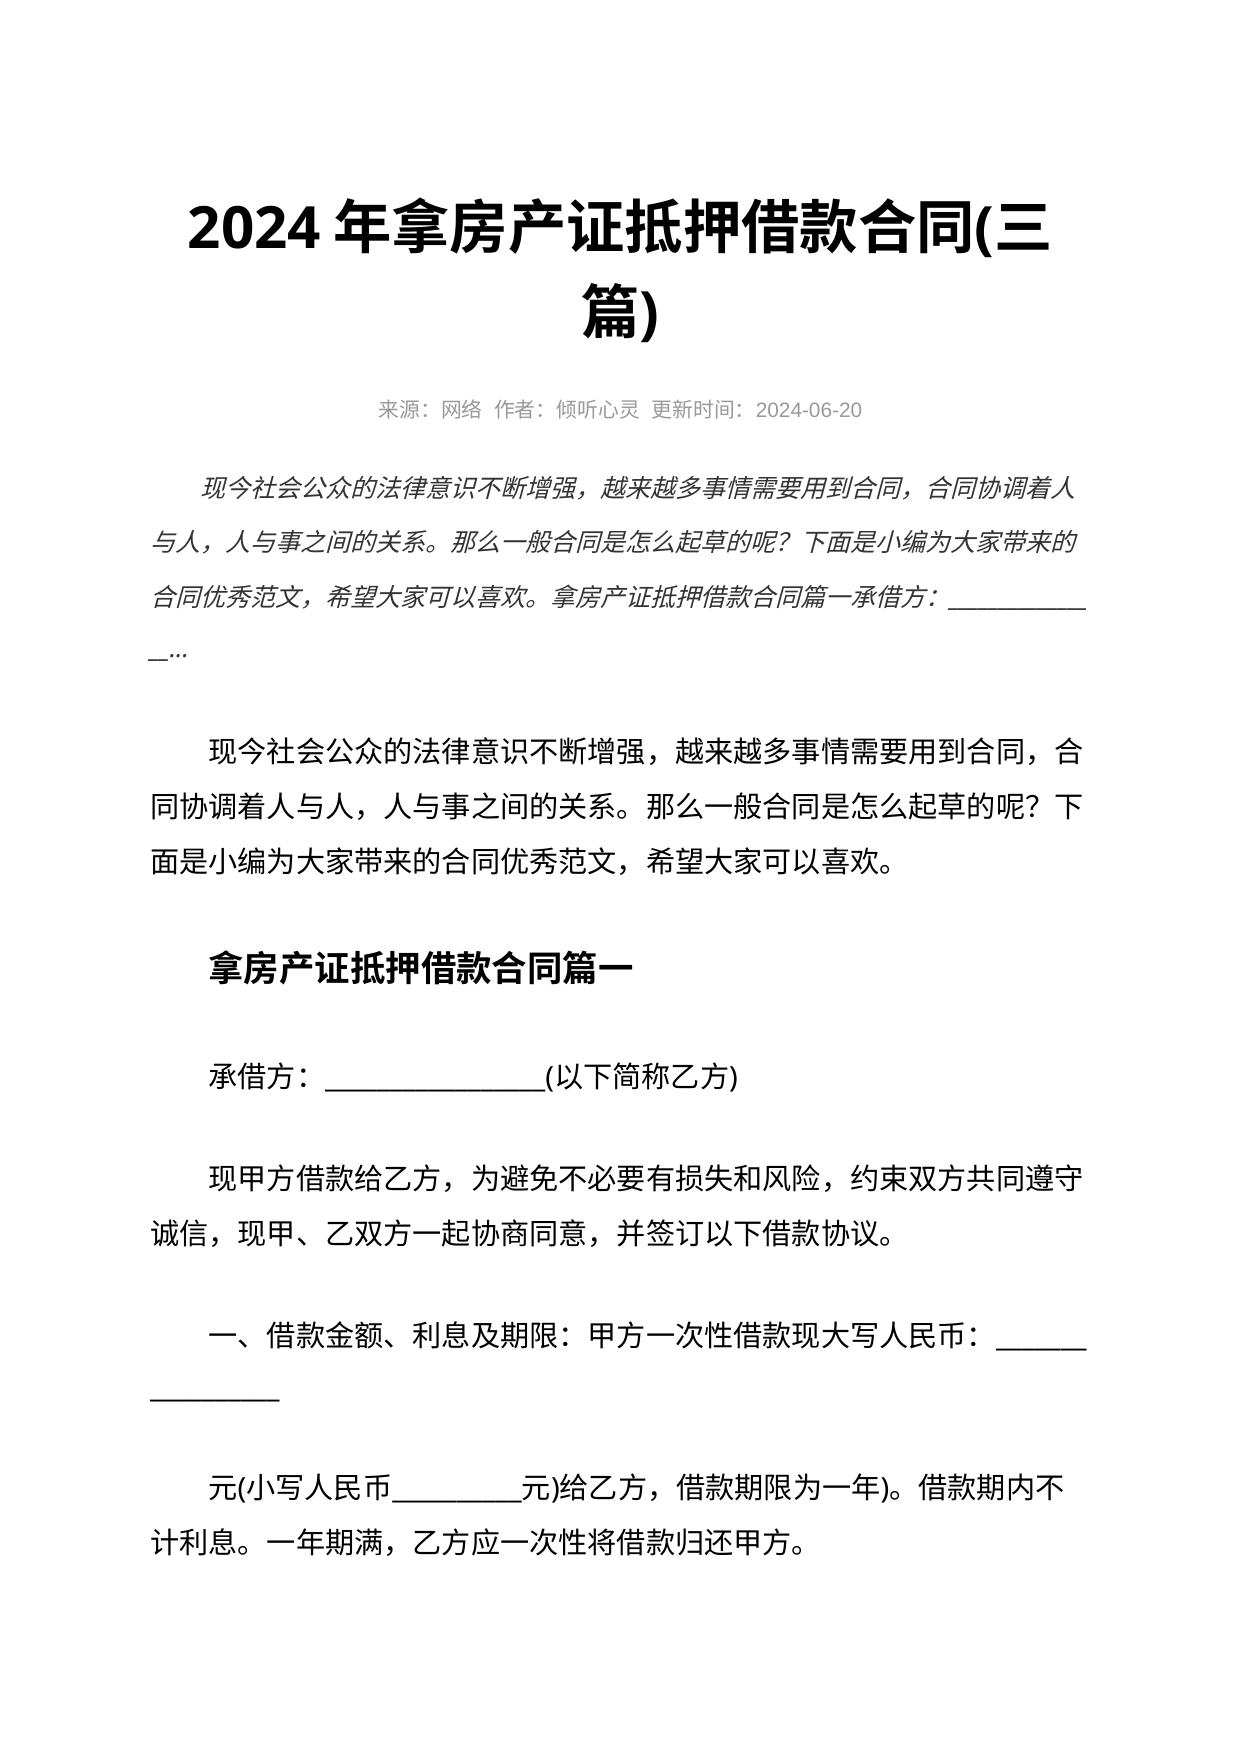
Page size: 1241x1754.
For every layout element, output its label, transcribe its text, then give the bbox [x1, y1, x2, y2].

text 现今社会公众的法律意识不断增强，越来越多事情需要用到合同，合同协调着人与人，人与事之间的关系。那么一般合同是怎么起草的呢？下面是小编为大家带来的合同优秀范文，希望大家可以喜欢。 [150, 728, 1090, 881]
text 承借方：_________________(以下简称乙方) [150, 1053, 1090, 1096]
text 现甲方借款给乙方，为避免不必要有损失和风险，约束双方共同遵守诚信，现甲、乙双方一起协商同意，并签订以下借款协议。 [150, 1155, 1090, 1253]
text 一、借款金额、利息及期限：甲方一次性借款现大写人民币：_________________ [150, 1312, 1090, 1406]
text 元(小写人民币__________元)给乙方，借款期限为一年)。借款期内不计利息。一年期满，乙方应一次性将借款归还甲方。 [150, 1465, 1090, 1562]
text 来源：网络 作者：倾听心灵 更新时间：2024-06-20 [150, 398, 1090, 422]
text 拿房产证抵押借款合同篇一 [150, 940, 1090, 991]
text 现今社会公众的法律意识不断增强，越来越多事情需要用到合同，合同协调着人与人，人与事之间的关系。那么一般合同是怎么起草的呢？下面是小编为大家带来的合同优秀范文，希望大家可以喜欢。拿房产证抵押借款合同篇一承借方：________________... [150, 468, 1090, 664]
subtitle 2024年拿房产证抵押借款合同(三篇) [150, 181, 1090, 351]
